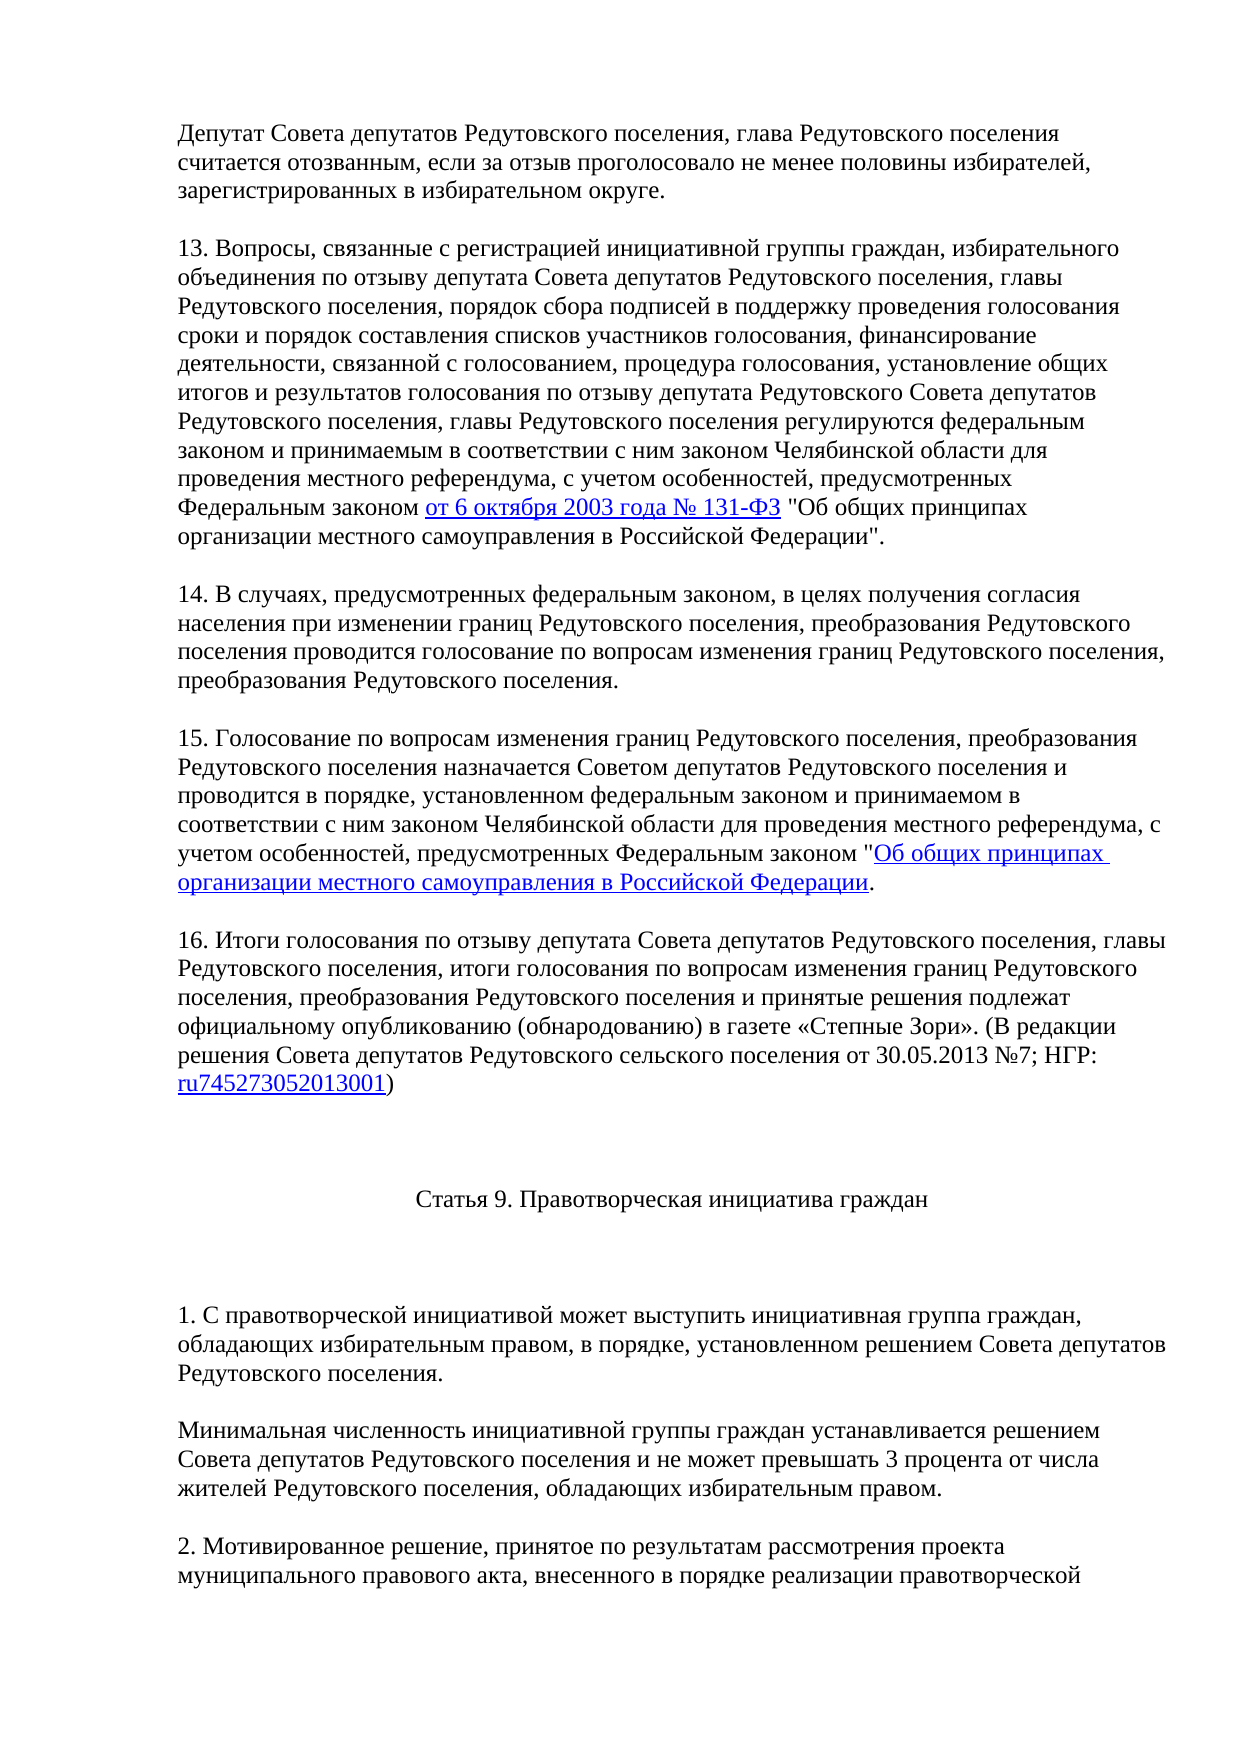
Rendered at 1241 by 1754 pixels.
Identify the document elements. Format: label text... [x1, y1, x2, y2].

text Статья 9. Правотворческая инициатива граждан [177, 1184, 1167, 1213]
text Минимальная численность инициативной группы граждан устанавливается решением Совета депутатов Редутовского поселения и не может превышать 3 процента от числа жителей Редутовского поселения, обладающих избирательным правом. [177, 1416, 1167, 1502]
text 13. Вопросы, связанные с регистрацией инициативной группы граждан, избирательного объединения по отзыву депутата Совета депутатов Редутовского поселения, главы Редутовского поселения, порядок сбора подписей в поддержку проведения голосования сроки и порядок составления списков участников голосования, финансирование деятельности, связанной с голосованием, процедура голосования, установление общих итогов и результатов голосования по отзыву депутата Редутовского Совета депутатов Редутовского поселения, главы Редутовского поселения регулируются федеральным законом и принимаемым в соответствии с ним законом Челябинской области для проведения местного референдума, с учетом особенностей, предусмотренных Федеральным законом от 6 октября 2003 года № 131-ФЗ "Об общих принципах организации местного самоуправления в Российской Федерации". [177, 233, 1167, 550]
text 1. С правотворческой инициативой может выступить инициативная группа граждан, обладающих избирательным правом, в порядке, установленном решением Совета депутатов Редутовского поселения. [177, 1300, 1167, 1386]
text 14. В случаях, предусмотренных федеральным законом, в целях получения согласия населения при изменении границ Редутовского поселения, преобразования Редутовского поселения проводится голосование по вопросам изменения границ Редутовского поселения, преобразования Редутовского поселения. [177, 579, 1167, 694]
text Депутат Совета депутатов Редутовского поселения, глава Редутовского поселения считается отозванным, если за отзыв проголосовало не менее половины избирателей, зарегистрированных в избирательном округе. [177, 118, 1167, 204]
text 16. Итоги голосования по отзыву депутата Совета депутатов Редутовского поселения, главы Редутовского поселения, итоги голосования по вопросам изменения границ Редутовского поселения, преобразования Редутовского поселения и принятые решения подлежат официальному опубликованию (обнародованию) в газете «Степные Зори». (В редакции решения Совета депутатов Редутовского сельского поселения от 30.05.2013 №7; НГР: ru745273052013001) [177, 925, 1167, 1097]
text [177, 1531, 1167, 1588]
text 15. Голосование по вопросам изменения границ Редутовского поселения, преобразования Редутовского поселения назначается Советом депутатов Редутовского поселения и проводится в порядке, установленном федеральным законом и принимаемом в соответствии с ним законом Челябинской области для проведения местного референдума, с учетом особенностей, предусмотренных Федеральным законом "Об общих принципах организации местного самоуправления в Российской Федерации. [177, 723, 1167, 896]
